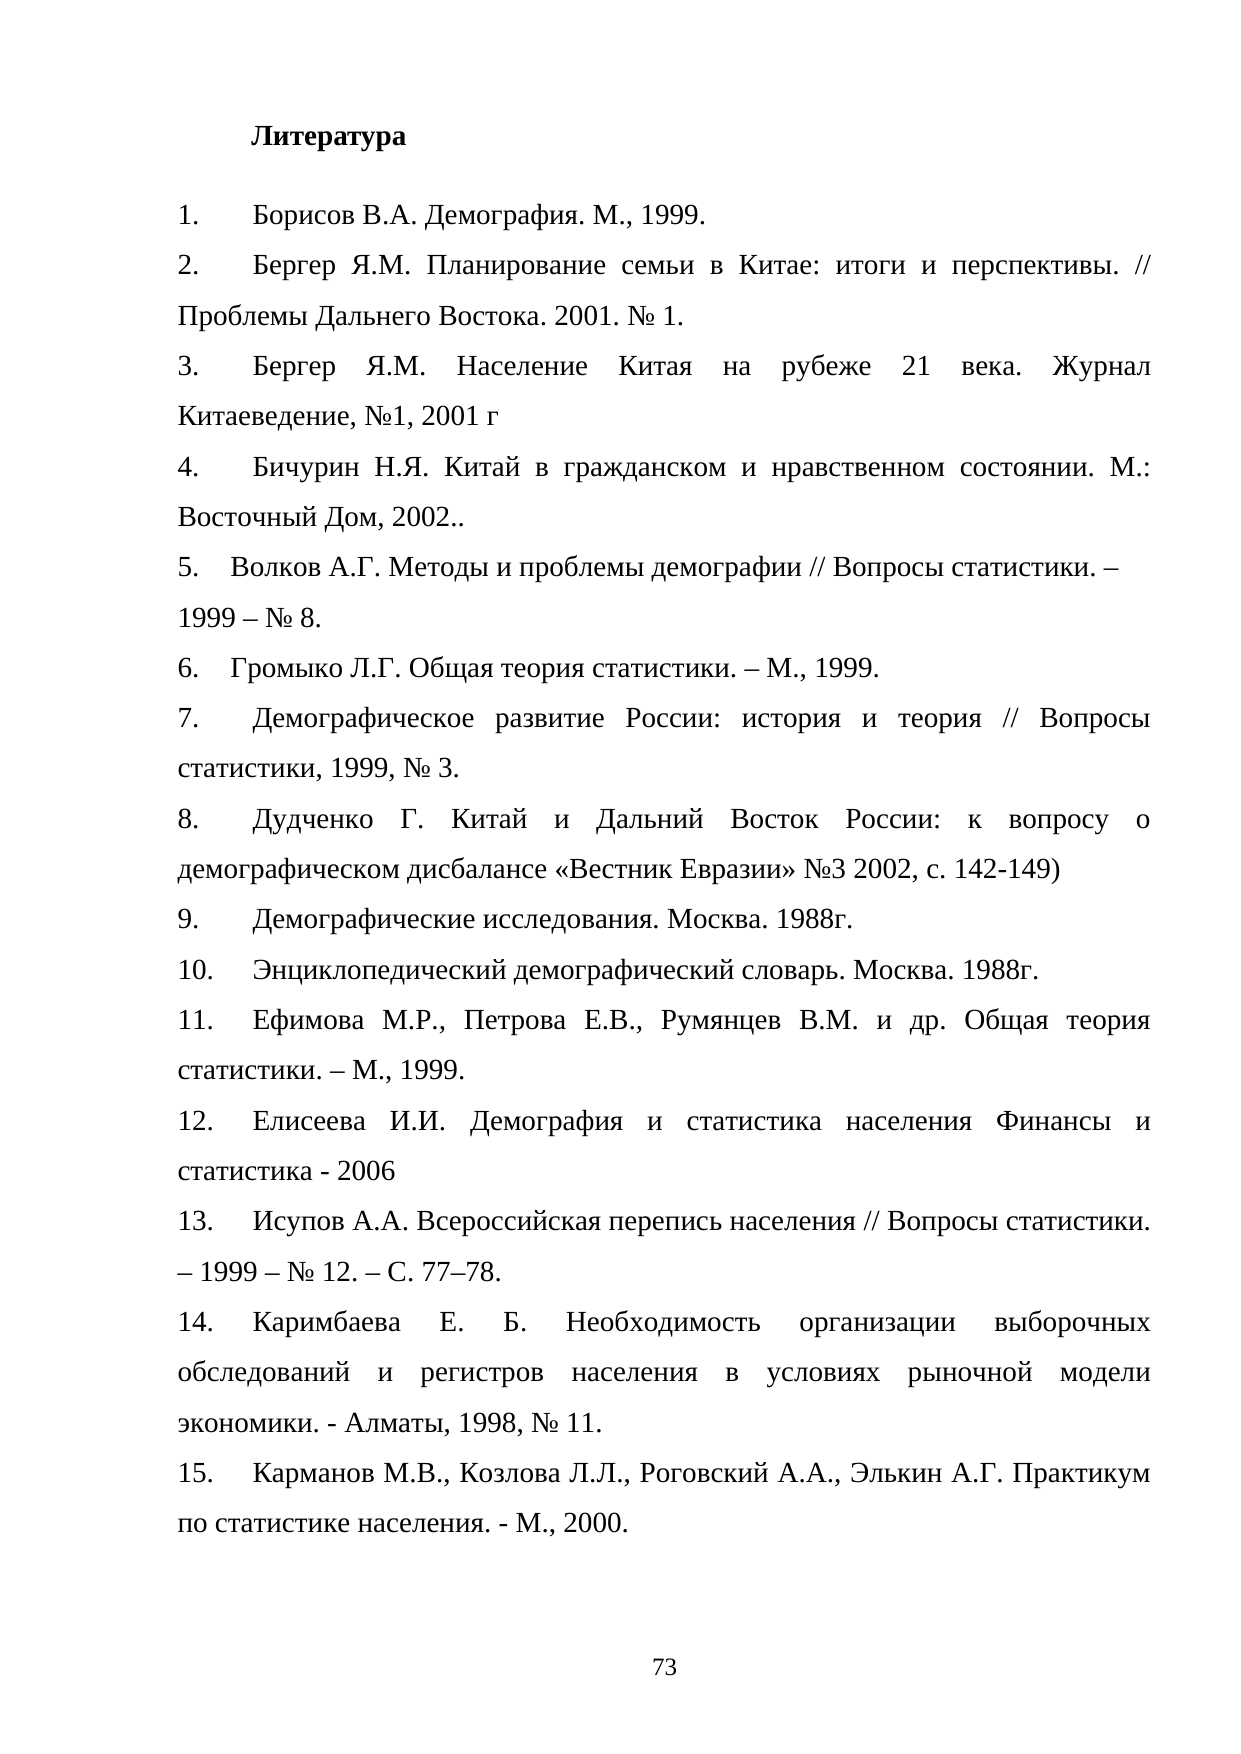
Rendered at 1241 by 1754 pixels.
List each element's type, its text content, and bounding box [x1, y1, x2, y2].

list Борисов В.А. Демография. М., 1999. [177, 197, 1152, 231]
list Ефимова М.Р., Петрова Е.В., Румянцев В.М. и др. Общая теория статистики. – М., 1999. [177, 1002, 1152, 1086]
list Дудченко Г. Китай и Дальний Восток России: к вопросу о демографическом дисбалансе «Вестник Евразии» №3 2002, с. 142-149) [177, 801, 1152, 885]
list Карманов М.В., Козлова Л.Л., Роговский А.А., Элькин А.Г. Практикум по статистике населения. - М., 2000. [177, 1455, 1152, 1539]
list Бичурин Н.Я. Китай в гражданском и нравственном состоянии. М.: Восточный Дом, 2002.. [177, 449, 1152, 533]
list Бергер Я.М. Планирование семьи в Китае: итоги и перспективы. // Проблемы Дальнего Востока. 2001. № 1. [177, 247, 1152, 331]
list Громыко Л.Г. Общая теория статистики. – М., 1999. [177, 650, 1152, 683]
list Демографические исследования. Москва. 1988г. [177, 902, 1152, 935]
subtitle Литература [177, 118, 1152, 152]
list Энциклопедический демографический словарь. Москва. 1988г. [177, 952, 1152, 985]
list Волков А.Г. Методы и проблемы демографии // Вопросы статистики. – 1999 – № 8. [177, 549, 1152, 633]
list Демографическое развитие России: история и теория // Вопросы статистики, 1999, № 3. [177, 700, 1152, 784]
list Елисеева И.И. Демография и статистика населения Финансы и статистика - 2006 [177, 1103, 1152, 1187]
list Каримбаева Е. Б. Необходимость организации выборочных обследований и регистров населения в условиях рыночной модели экономики. - Алматы, 1998, № 11. [177, 1304, 1152, 1438]
list Бергер Я.М. Население Китая на рубеже 21 века. Журнал Китаеведение, №1, 2001 г [177, 348, 1152, 432]
list Исупов А.А. Всероссийская перепись населения // Вопросы статистики. – 1999 – № 12. – С. 77–78. [177, 1203, 1152, 1287]
